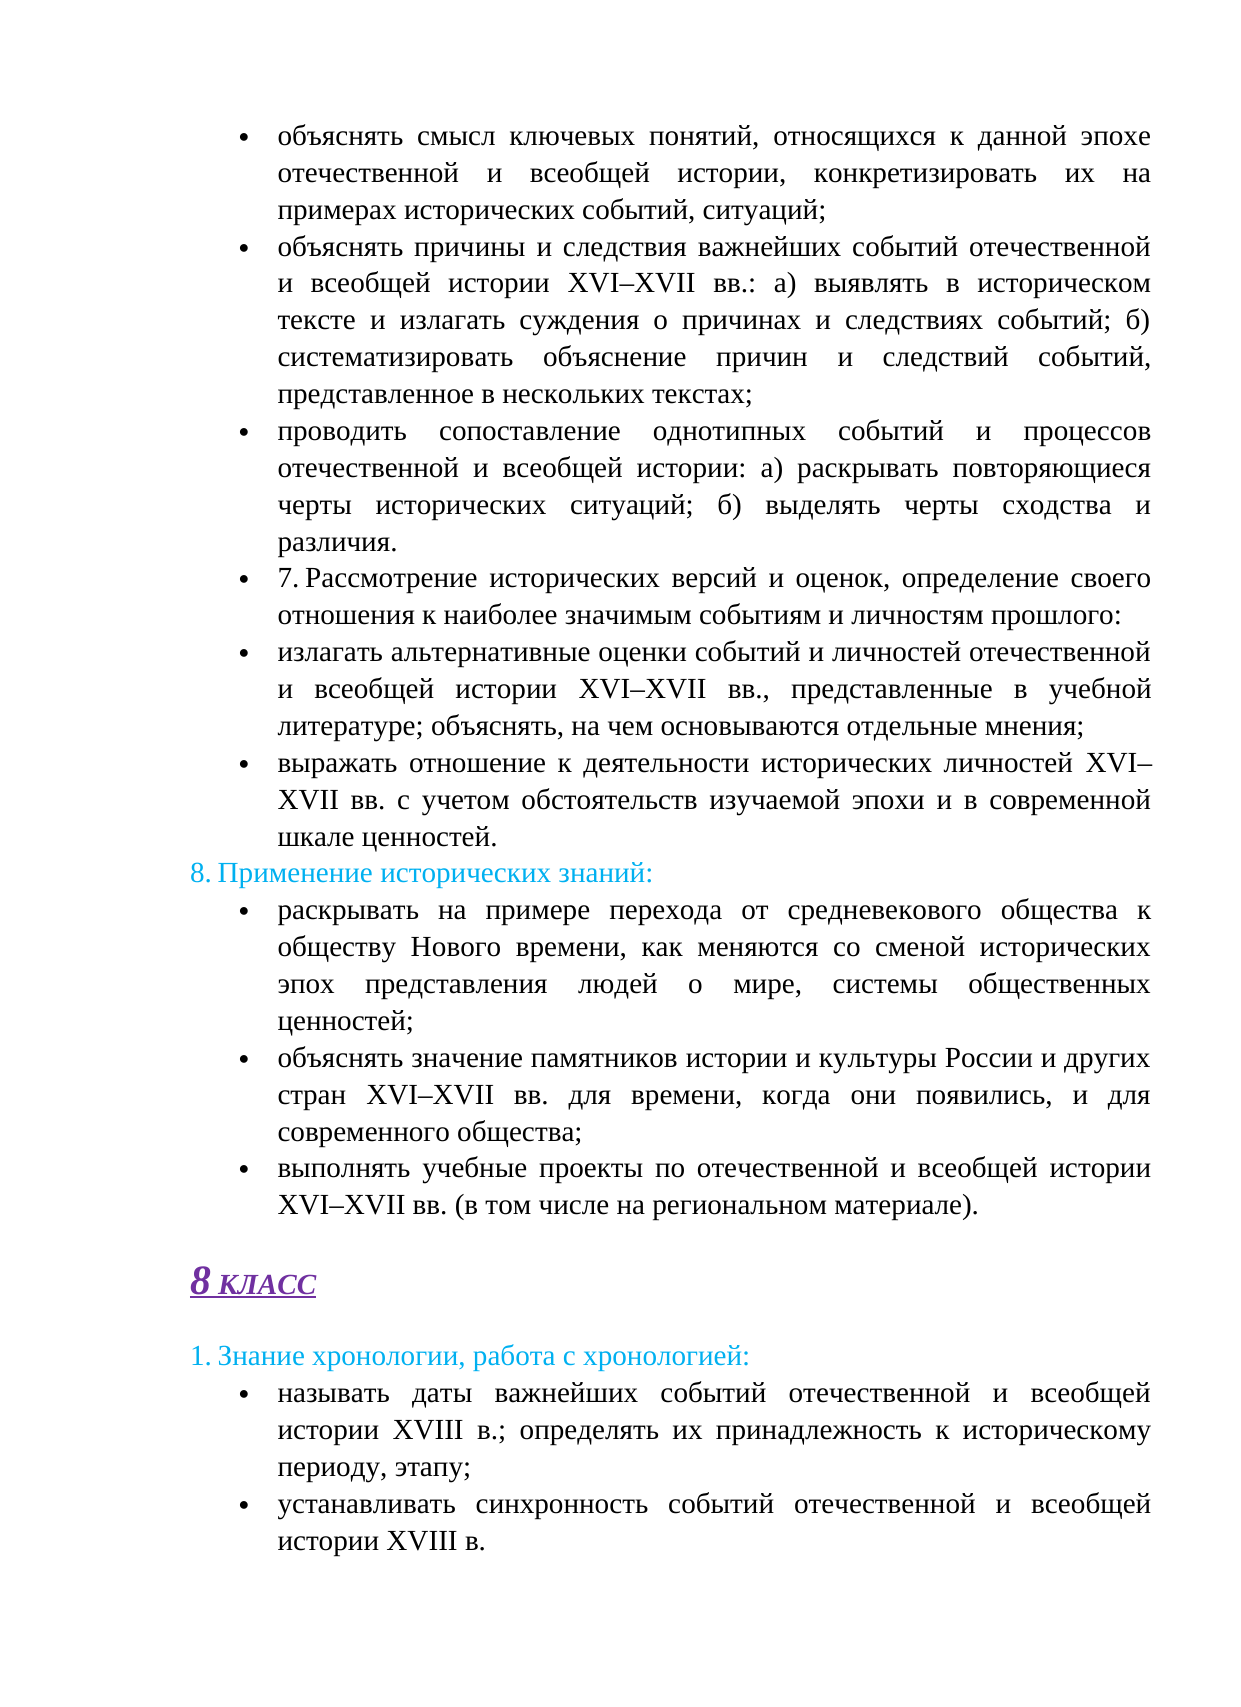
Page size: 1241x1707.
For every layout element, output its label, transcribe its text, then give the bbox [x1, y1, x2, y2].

list излагать альтернативные оценки событий и личностей отечественной и всеобщей истории XVI–XVII вв., представленные в учебной литературе; объяснять, на чем основываются отдельные мнения; [240, 634, 1152, 742]
list выполнять учебные проекты по отечественной и всеобщей истории XVI–XVII вв. (в том числе на региональном материале). [240, 1151, 1152, 1221]
list проводить сопоставление однотипных событий и процессов отечественной и всеобщей истории: а) раскрывать повторяющиеся черты исторических ситуаций; б) выделять черты сходства и различия. [240, 413, 1152, 557]
list объяснять причины и следствия важнейших событий отечественной и всеобщей истории XVI–XVII вв.: а) выявлять в историческом тексте и излагать суждения о причинах и следствиях событий; б) систематизировать объяснение причин и следствий событий, представленное в нескольких текстах; [240, 229, 1152, 410]
list 7. Рассмотрение исторических версий и оценок, определение своего отношения к наиболее значимым событиям и личностям прошлого: [240, 561, 1152, 631]
list раскрывать на примере перехода от средневекового общества к обществу Нового времени, как меняются со сменой исторических эпох представления людей о мире, системы общественных ценностей; [240, 892, 1152, 1037]
text 1. Знание хронологии, работа с хронологией: [190, 1338, 1152, 1372]
list объяснять значение памятников истории и культуры России и других стран XVI–XVII вв. для времени, когда они появились, и для современного общества; [240, 1040, 1152, 1147]
text 8. Применение исторических знаний: [190, 856, 1152, 889]
list называть даты важнейших событий отечественной и всеобщей истории XVIII в.; определять их принадлежность к историческому периоду, этапу; [240, 1375, 1152, 1483]
list выражать отношение к деятельности исторических личностей XVI–XVII вв. с учетом обстоятельств изучаемой эпохи и в современной шкале ценностей. [240, 745, 1152, 852]
list устанавливать синхронность событий отечественной и всеобщей истории XVIII в. [240, 1486, 1152, 1556]
text 8 КЛАСС [190, 1255, 1152, 1303]
list объяснять смысл ключевых понятий, относящихся к данной эпохе отечественной и всеобщей истории, конкретизировать их на примерах исторических событий, ситуаций; [240, 118, 1152, 225]
